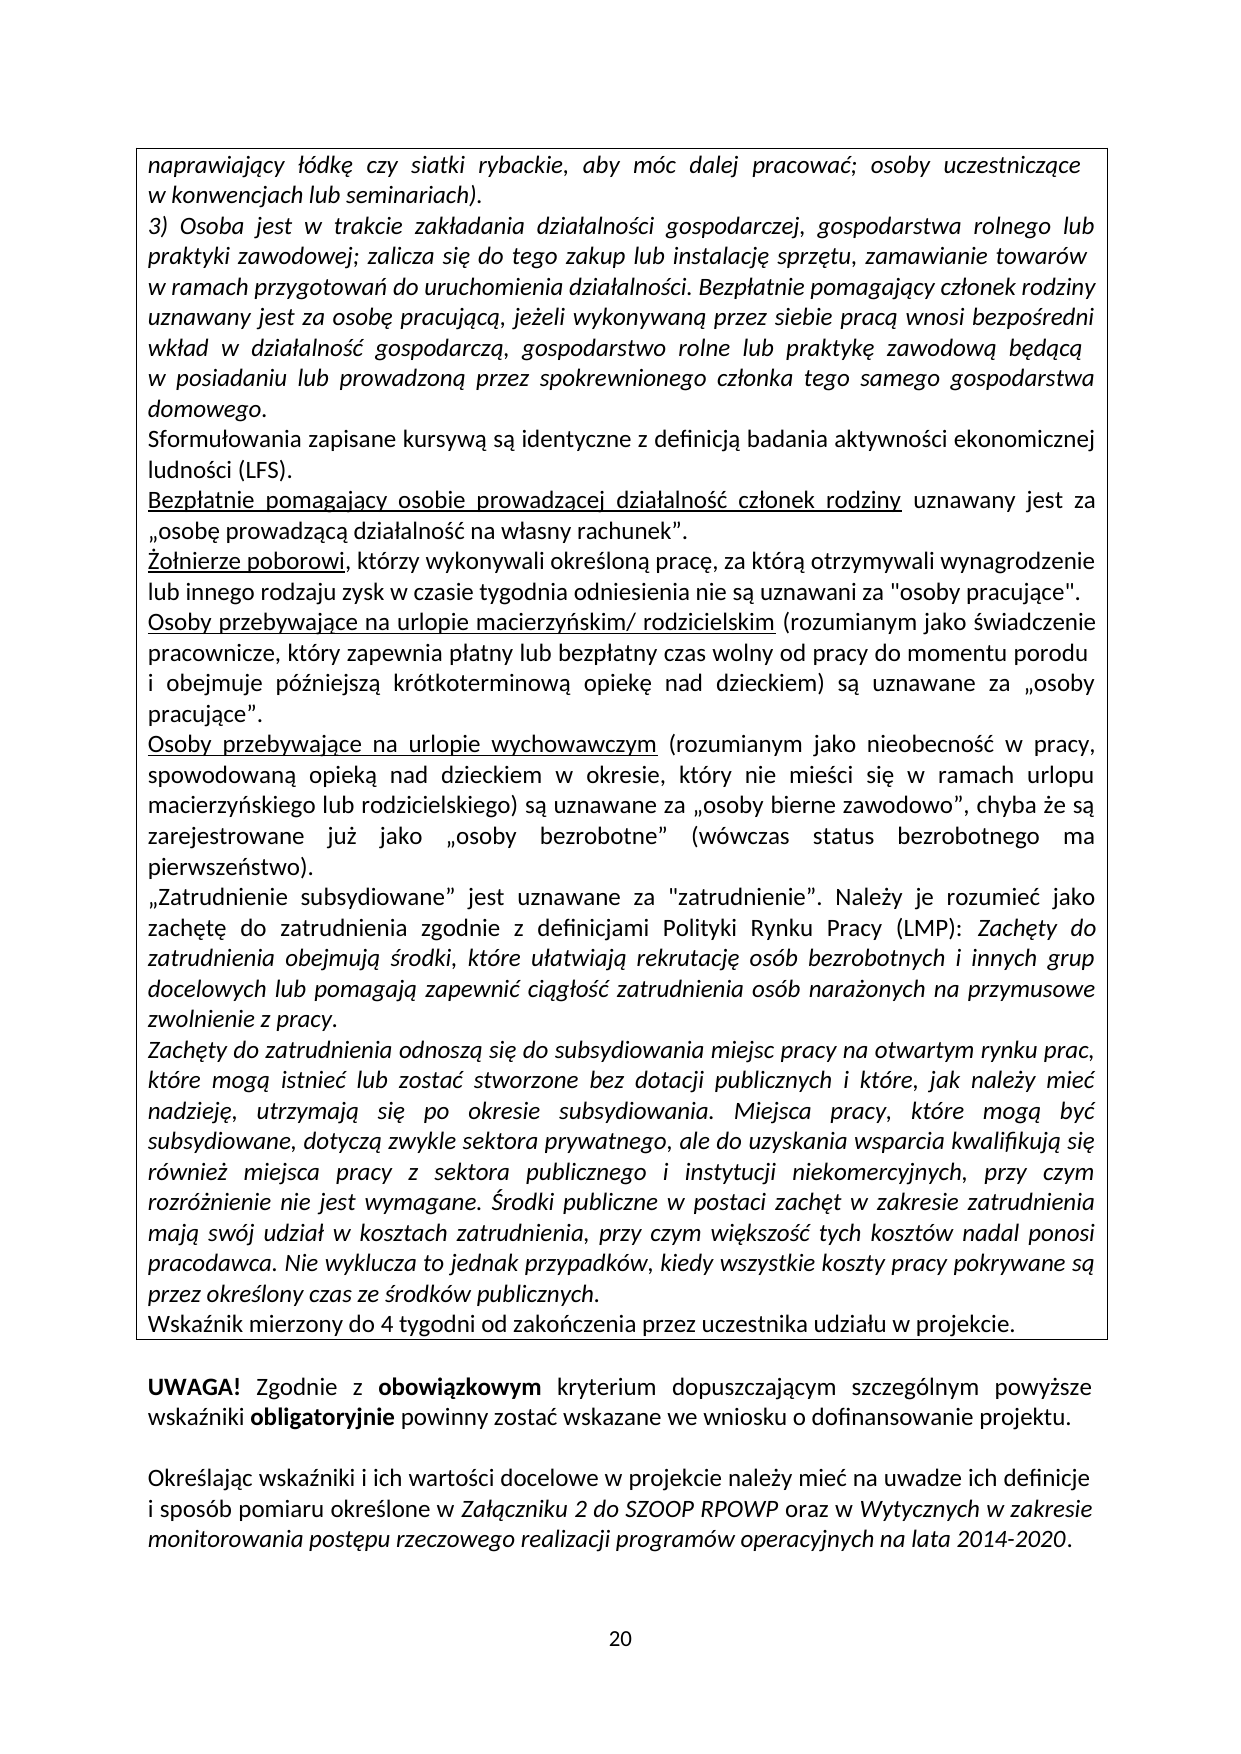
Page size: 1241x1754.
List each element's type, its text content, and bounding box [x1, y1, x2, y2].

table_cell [137, 149, 1107, 1339]
text Określając wskaźniki i ich wartości docelowe w projekcie należy mieć na uwadze ich definicje i sposób pomiaru określone w Załączniku 2 do SZOOP RPOWP oraz w Wytycznych w zakresie monitorowania postępu rzeczowego realizacji programów operacyjnych na lata 2014-2020. [148, 1462, 1092, 1554]
text UWAGA! Zgodnie z obowiązkowym kryterium dopuszczającym szczególnym powyższe wskaźniki obligatoryjnie powinny zostać wskazane we wniosku o dofinansowanie projektu. [148, 1371, 1092, 1432]
